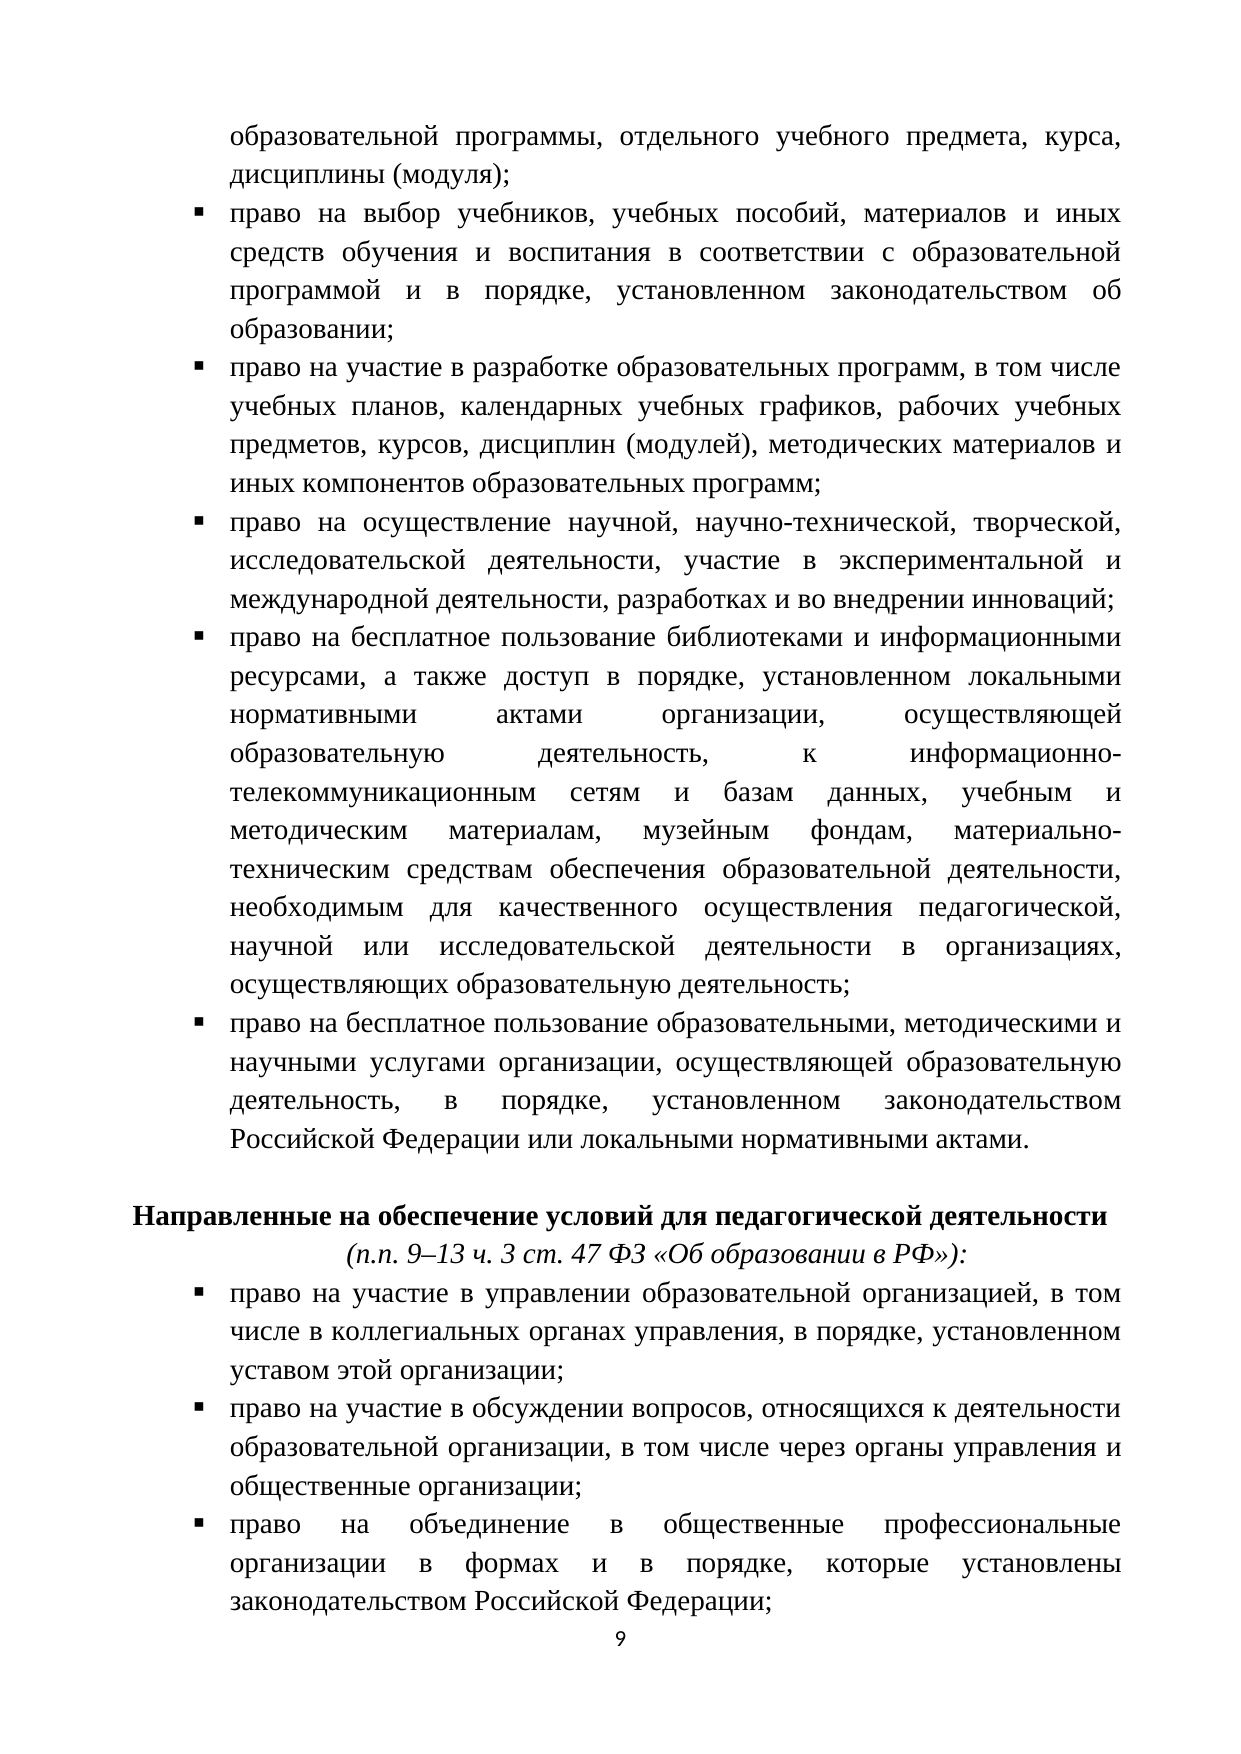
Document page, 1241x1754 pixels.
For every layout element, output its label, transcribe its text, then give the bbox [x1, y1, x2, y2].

text (п.п. 9–13 ч. 3 ст. 47 ФЗ «Об образовании в РФ»): [118, 1236, 1122, 1270]
list право на участие в обсуждении вопросов, относящихся к деятельности образовательной организации, в том числе через органы управления и общественные организации; [192, 1391, 1122, 1501]
list право на осуществление научной, научно-технической, творческой, исследовательской деятельности, участие в экспериментальной и международной деятельности, разработках и во внедрении инноваций; [192, 504, 1122, 614]
list право на бесплатное пользование образовательными, методическими и научными услугами организации, осуществляющей образовательную деятельность, в порядке, установленном законодательством Российской Федерации или локальными нормативными актами. [192, 1005, 1122, 1154]
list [192, 118, 1122, 190]
list право на выбор учебников, учебных пособий, материалов и иных средств обучения и воспитания в соответствии с образовательной программой и в порядке, установленном законодательством об образовании; [192, 195, 1122, 344]
text Направленные на обеспечение условий для педагогической деятельности [118, 1198, 1122, 1231]
list право на участие в управлении образовательной организацией, в том числе в коллегиальных органах управления, в порядке, установленном уставом этой организации; [192, 1275, 1122, 1386]
list право на бесплатное пользование библиотеками и информационными ресурсами, а также доступ в порядке, установленном локальными нормативными актами организации, осуществляющей образовательную деятельность, к информационно-телекоммуникационным сетям и базам данных, учебным и методическим материалам, музейным фондам, материально-техническим средствам обеспечения образовательной деятельности, необходимым для качественного осуществления педагогической, научной или исследовательской деятельности в организациях, осуществляющих образовательную деятельность; [192, 619, 1122, 1000]
list право на участие в разработке образовательных программ, в том числе учебных планов, календарных учебных графиков, рабочих учебных предметов, курсов, дисциплин (модулей), методических материалов и иных компонентов образовательных программ; [192, 349, 1122, 499]
list право на объединение в общественные профессиональные организации в формах и в порядке, которые установлены законодательством Российской Федерации; [192, 1506, 1122, 1617]
